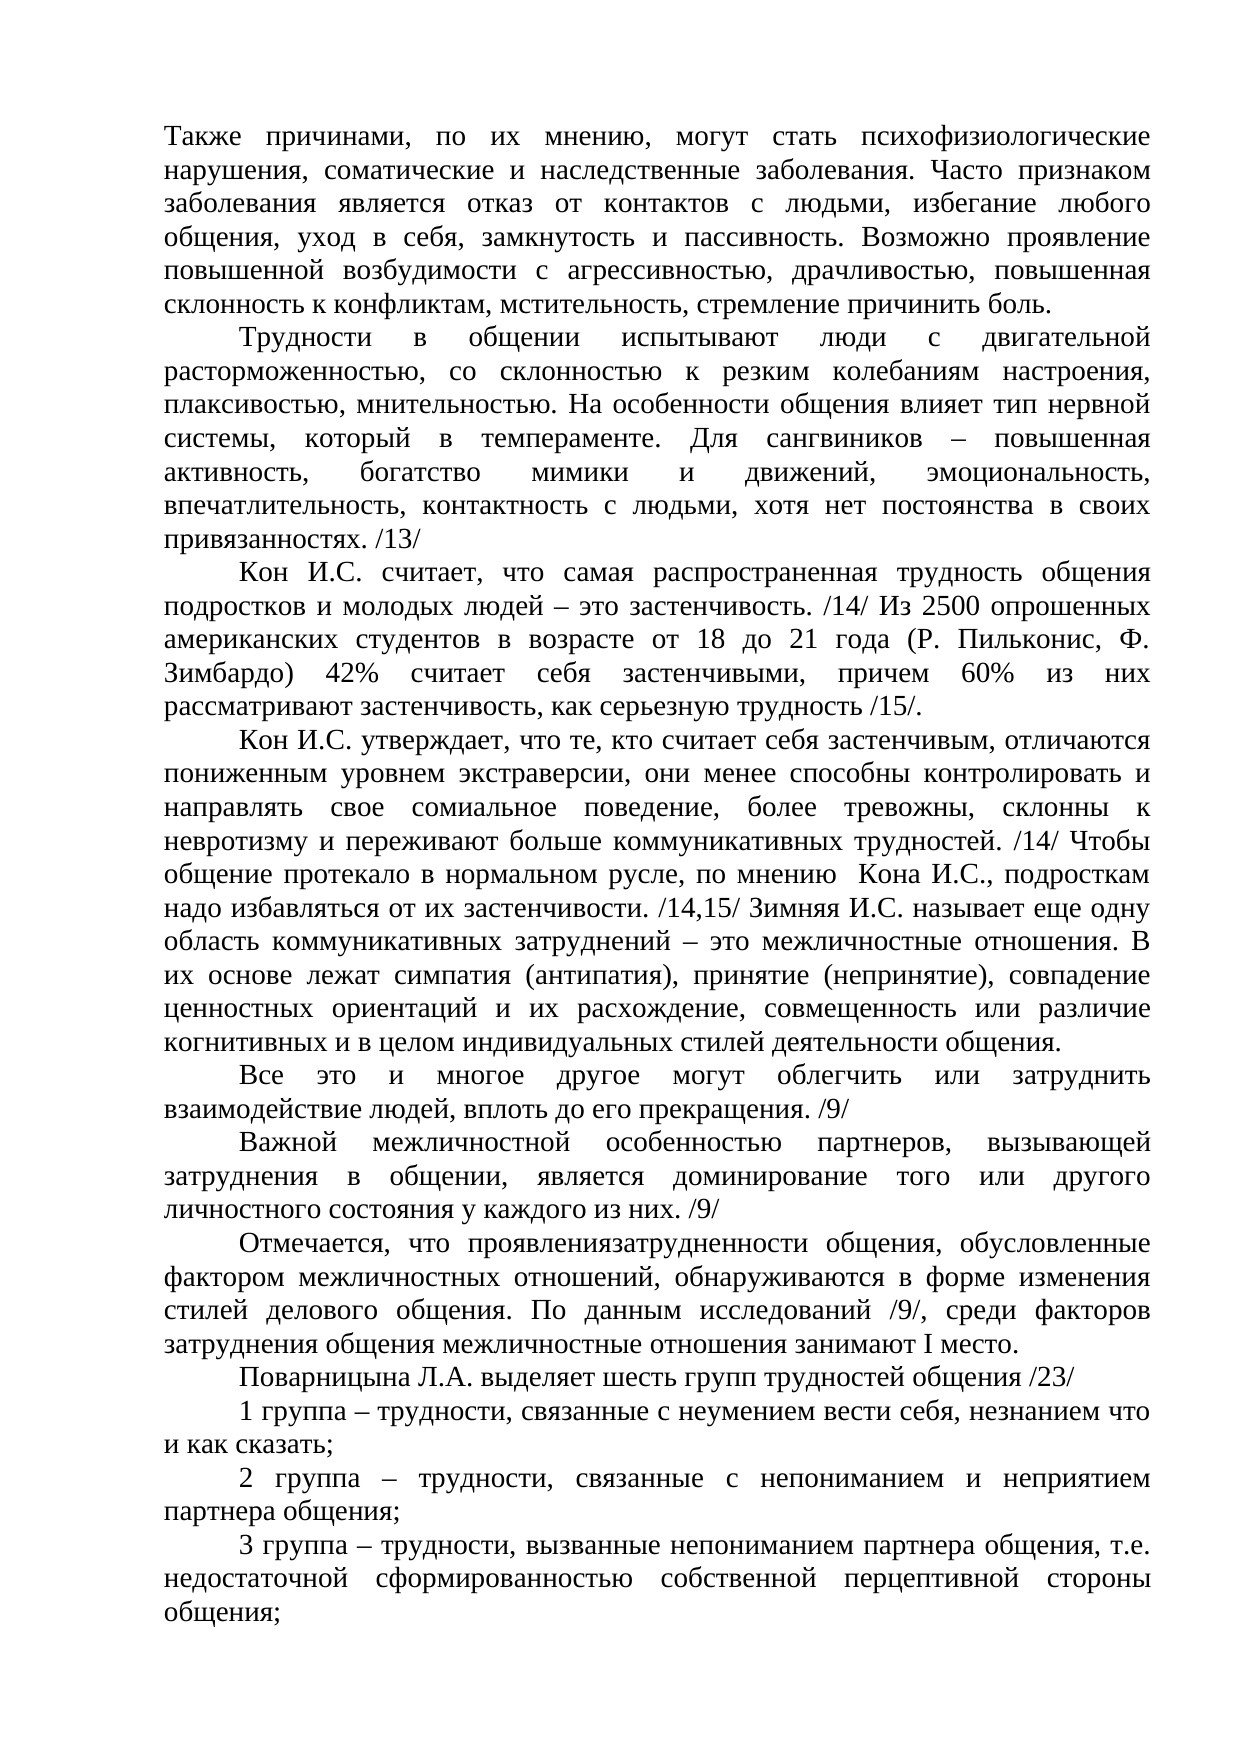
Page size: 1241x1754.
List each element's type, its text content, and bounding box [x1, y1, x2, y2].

text Важной межличностной особенностью партнеров, вызывающей затруднения в общении, является доминирование того или другого личностного состояния у каждого из них. /9/ [164, 1124, 1152, 1225]
text Кон И.С. считает, что самая распространенная трудность общения подростков и молодых людей – это застенчивость. /14/ Из 2500 опрошенных американских студентов в возрасте от 18 до 21 года (Р. Пильконис, Ф. Зимбардо) 42% считает себя застенчивыми, причем 60% из них рассматривают застенчивость, как серьезную трудность /15/. [164, 554, 1152, 722]
text Трудности в общении испытывают люди с двигательной расторможенностью, со склонностью к резким колебаниям настроения, плаксивостью, мнительностью. На особенности общения влияет тип нервной системы, который в темпераменте. Для сангвиников – повышенная активность, богатство мимики и движений, эмоциональность, впечатлительность, контактность с людьми, хотя нет постоянства в своих привязанностях. /13/ [164, 319, 1152, 554]
text 1 группа – трудности, связанные с неумением вести себя, незнанием что и как сказать; [164, 1393, 1152, 1460]
text 3 группа – трудности, вызванные непониманием партнера общения, т.е. недостаточной сформированностью собственной перцептивной стороны общения; [164, 1527, 1152, 1628]
text Отмечается, что проявлениязатрудненности общения, обусловленные фактором межличностных отношений, обнаруживаются в форме изменения стилей делового общения. По данным исследований /9/, среди факторов затруднения общения межличностные отношения занимают I место. [164, 1225, 1152, 1359]
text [164, 118, 1152, 319]
text Все это и многое другое могут облегчить или затруднить взаимодействие людей, вплоть до его прекращения. /9/ [164, 1057, 1152, 1124]
text 2 группа – трудности, связанные с непониманием и неприятием партнера общения; [164, 1460, 1152, 1527]
text Кон И.С. утверждает, что те, кто считает себя застенчивым, отличаются пониженным уровнем экстраверсии, они менее способны контролировать и направлять свое сомиальное поведение, более тревожны, склонны к невротизму и переживают больше коммуникативных трудностей. /14/ Чтобы общение протекало в нормальном русле, по мнению Кона И.С., подросткам надо избавляться от их застенчивости. /14,15/ Зимняя И.С. называет еще одну область коммуникативных затруднений – это межличностные отношения. В их основе лежат симпатия (антипатия), принятие (непринятие), совпадение ценностных ориентаций и их расхождение, совмещенность или различие когнитивных и в целом индивидуальных стилей деятельности общения. [164, 722, 1152, 1057]
text Поварницына Л.А. выделяет шесть групп трудностей общения /23/ [164, 1359, 1152, 1393]
